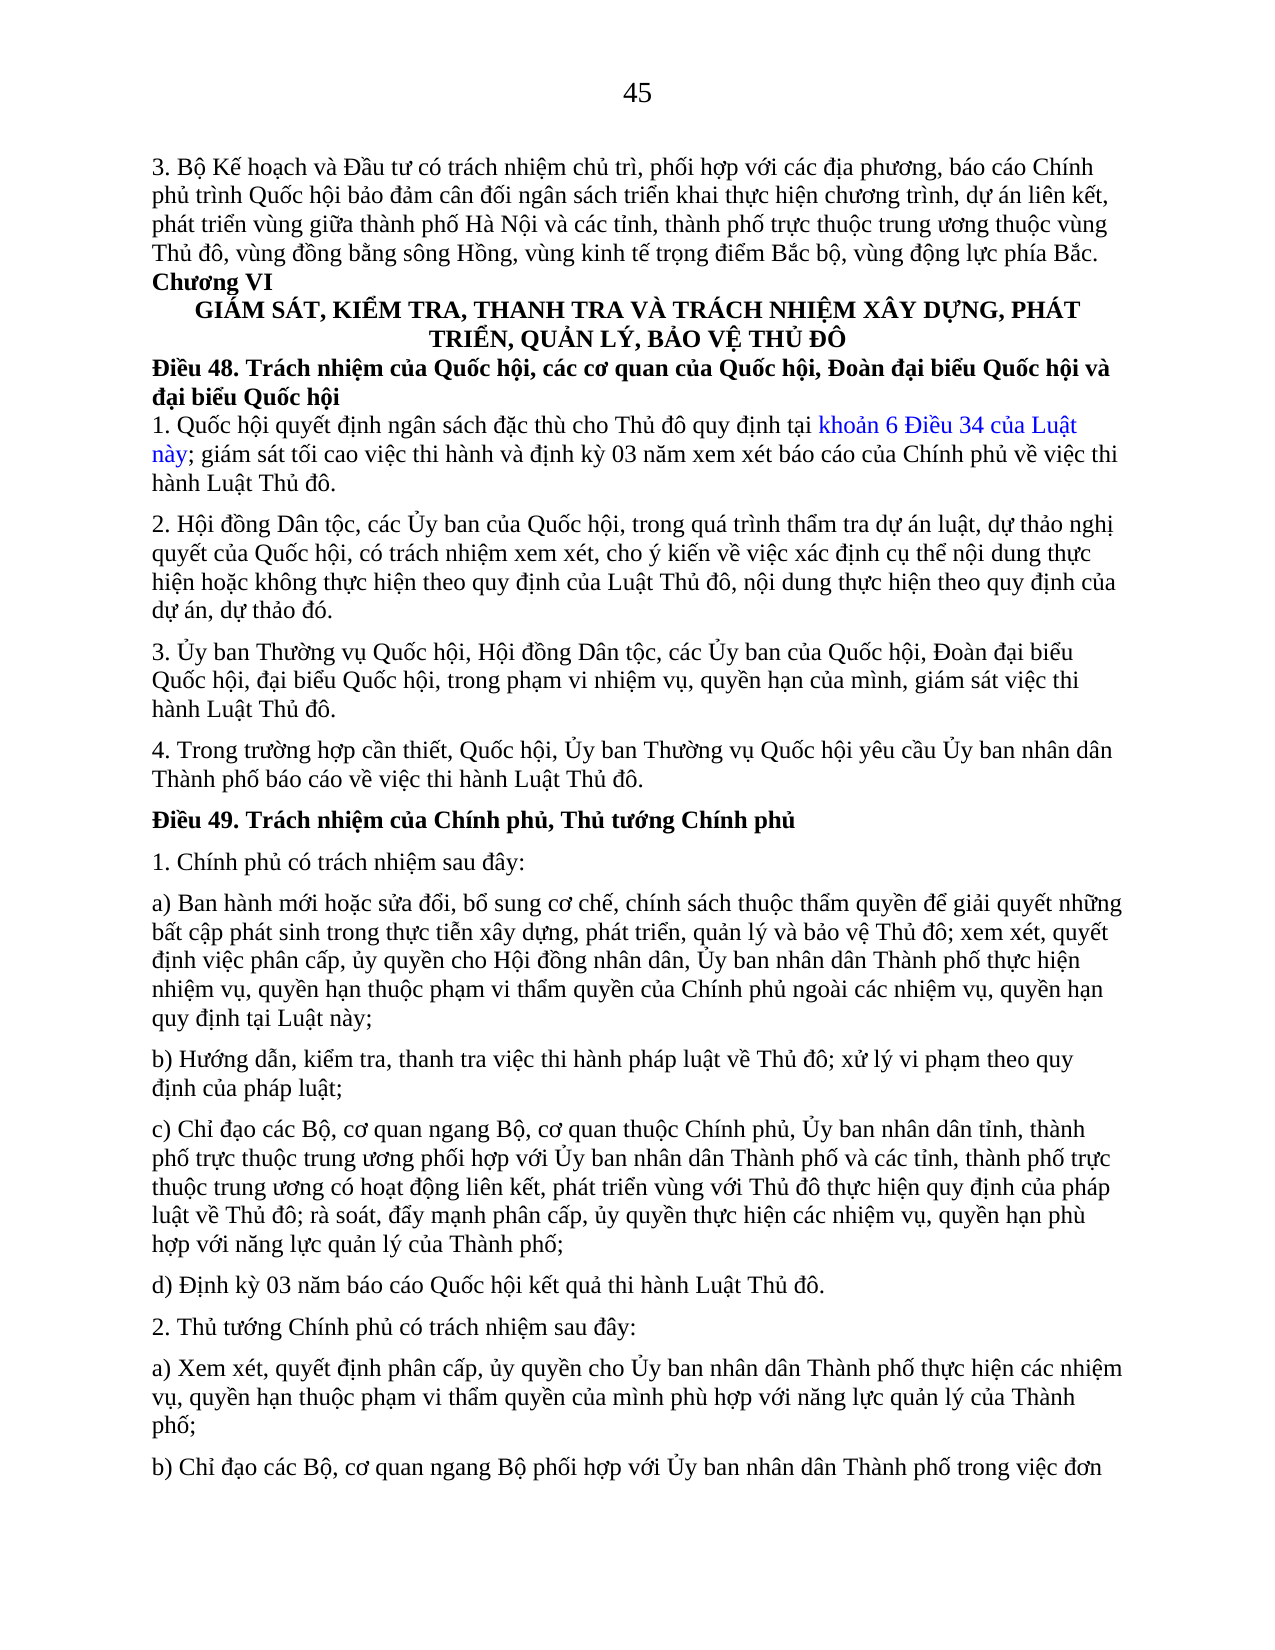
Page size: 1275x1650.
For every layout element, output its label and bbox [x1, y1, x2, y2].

table_cell [150, 150, 1125, 1482]
